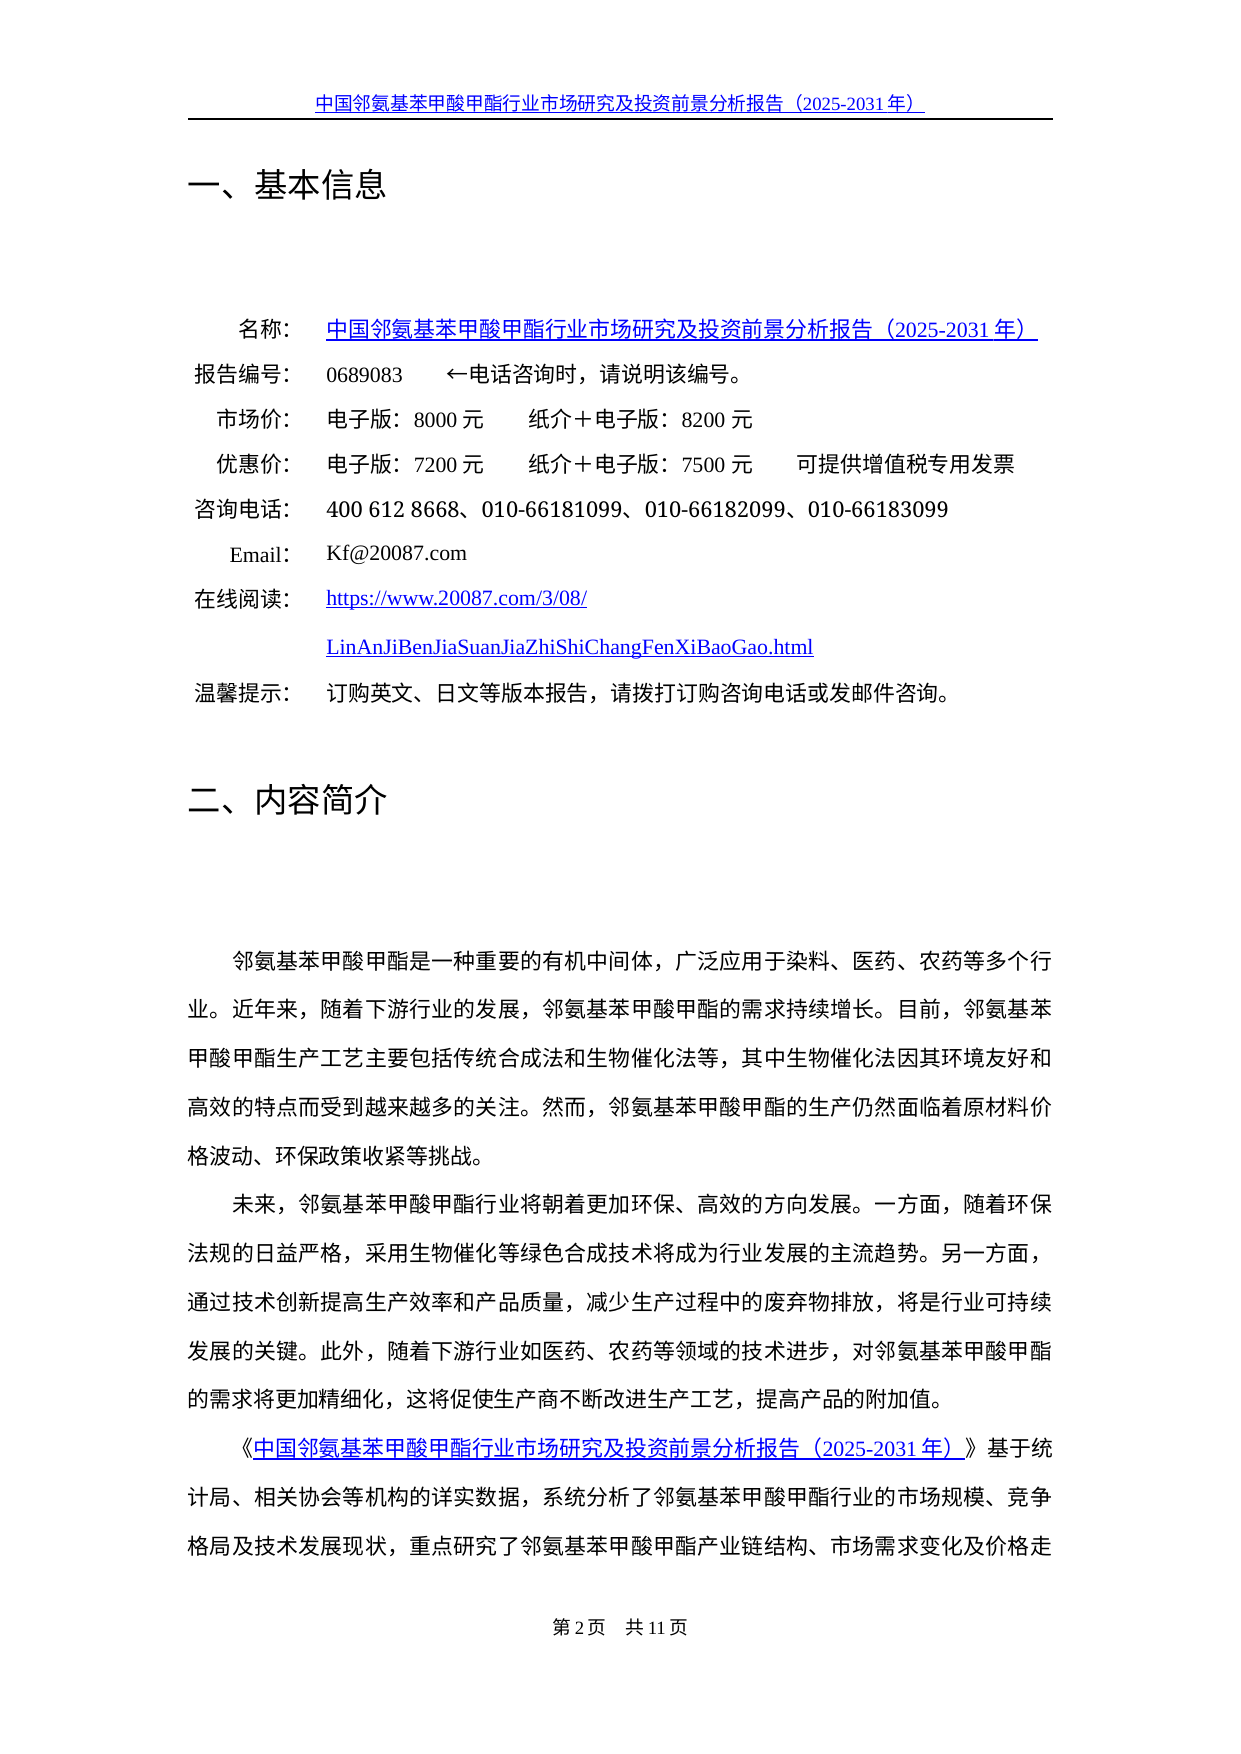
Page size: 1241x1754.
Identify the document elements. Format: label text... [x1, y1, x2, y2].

title 一、基本信息 [187, 150, 1053, 215]
table_cell Email： [167, 537, 315, 582]
table_cell 订购英文、日文等版本报告，请拨打订购咨询电话或发邮件咨询。 [315, 675, 1073, 720]
table_cell 咨询电话： [167, 492, 315, 537]
table_cell 0689083 ←电话咨询时，请说明该编号。 [315, 357, 1073, 402]
table_cell 优惠价： [167, 447, 315, 492]
table_cell 电子版：8000 元 纸介＋电子版：8200 元 [315, 402, 1073, 447]
table_header 名称： [167, 312, 315, 357]
table_header 中国邻氨基苯甲酸甲酯行业市场研究及投资前景分析报告（2025-2031年） [315, 312, 1073, 357]
table_cell 400 612 8668、010-66181099、010-66182099、010-66183099 [315, 492, 1073, 537]
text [187, 943, 1053, 1561]
table_cell 在线阅读： [167, 582, 315, 675]
table_cell 电子版：7200 元 纸介＋电子版：7500 元 可提供增值税专用发票 [315, 447, 1073, 492]
title 二、内容简介 [187, 766, 1053, 831]
table_cell [315, 582, 1073, 675]
table_cell 温馨提示： [167, 675, 315, 720]
table_cell 市场价： [167, 402, 315, 447]
table_cell 报告编号： [167, 357, 315, 402]
table_cell Kf@20087.com [315, 537, 1073, 582]
